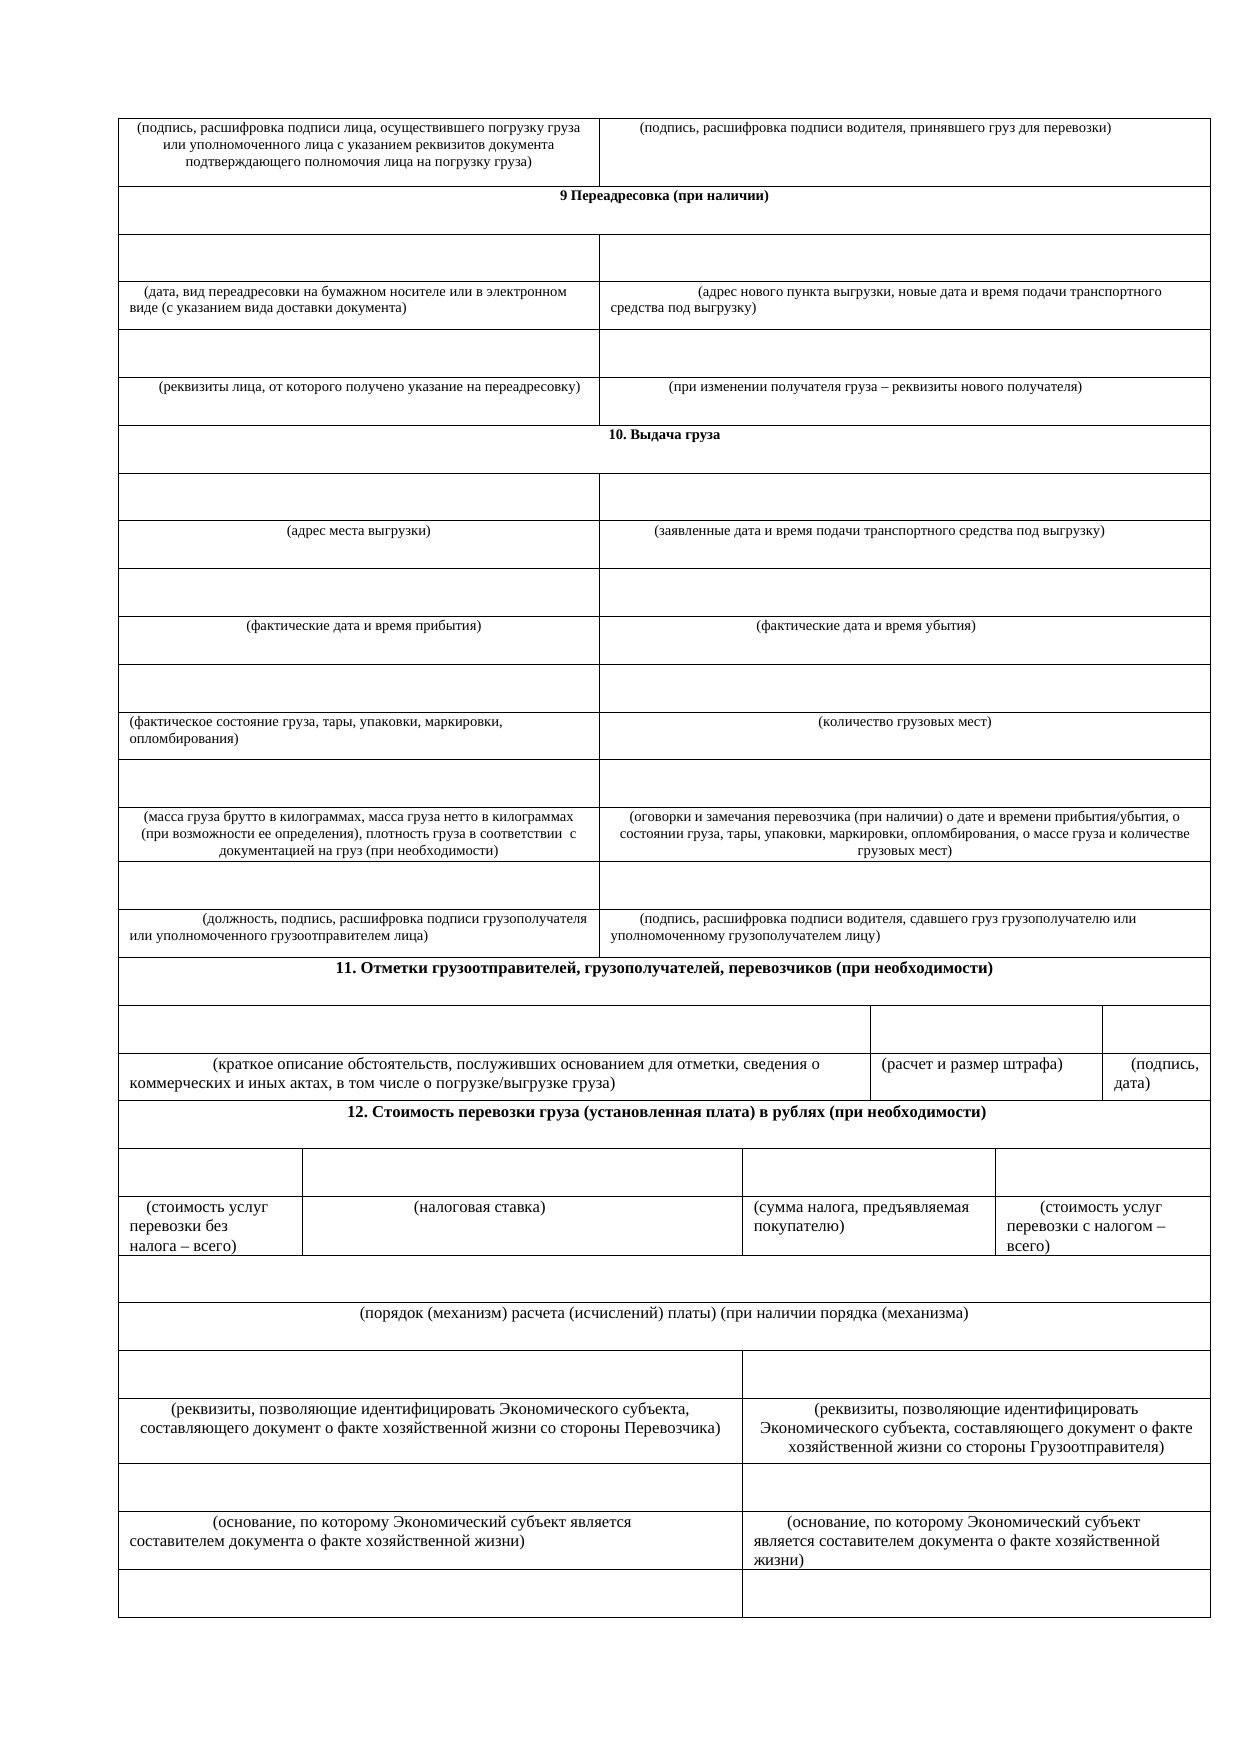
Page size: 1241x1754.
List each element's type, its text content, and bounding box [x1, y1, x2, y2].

table_cell [600, 330, 1210, 377]
table_cell [119, 1464, 742, 1511]
table_cell [119, 474, 599, 520]
table_cell [119, 1351, 742, 1398]
table_cell (масса груза брутто в килограммах, масса груза нетто в килограммах (при возможности ее определения), плотность груза в соответствии с документацией на груз (при необходимости) [119, 808, 599, 861]
table_cell (фактические дата и время прибытия) [119, 617, 599, 664]
table_cell (адрес места выгрузки) [119, 521, 599, 568]
table_cell [600, 569, 1210, 616]
table_cell (реквизиты лица, от которого получено указание на переадресовку) [119, 378, 599, 425]
table_cell [600, 665, 1210, 712]
table_cell 9 Переадресовка (при наличии) [119, 187, 1210, 233]
table_cell (порядок (механизм) расчета (исчислений) платы) (при наличии порядка (механизма) [119, 1303, 1210, 1350]
table_cell [119, 235, 599, 281]
table_cell (при изменении получателя груза – реквизиты нового получателя) [600, 378, 1210, 425]
table_cell (реквизиты, позволяющие идентифицировать Экономического субъекта, составляющего документ о факте хозяйственной жизни со стороны Перевозчика) [119, 1399, 742, 1463]
table_cell [303, 1149, 742, 1196]
table_cell [119, 1149, 302, 1196]
table_cell (реквизиты, позволяющие идентифицировать Экономического субъекта, составляющего документ о факте хозяйственной жизни со стороны Грузоотправителя) [743, 1399, 1210, 1463]
table_cell (дата, вид переадресовки на бумажном носителе или в электронном виде (с указанием вида доставки документа) [119, 282, 599, 329]
table_cell [119, 569, 599, 616]
table_cell [119, 330, 599, 377]
table_cell [743, 1351, 1210, 1398]
table_cell [743, 1570, 1210, 1617]
table_cell (количество грузовых мест) [600, 713, 1210, 759]
table_cell (заявленные дата и время подачи транспортного средства под выгрузку) [600, 521, 1210, 568]
table_cell [119, 665, 599, 712]
table_cell [600, 474, 1210, 520]
table_cell (должность, подпись, расшифровка подписи грузополучателя или уполномоченного грузоотправителем лица) [119, 910, 599, 957]
table_cell (подпись, дата) [1103, 1054, 1210, 1100]
table_cell (подпись, расшифровка подписи лица, осуществившего погрузку груза или уполномоченного лица с указанием реквизитов документа подтверждающего полномочия лица на погрузку груза) [119, 119, 599, 186]
table_cell (расчет и размер штрафа) [871, 1054, 1102, 1100]
table_cell (подпись, расшифровка подписи водителя, принявшего груз для перевозки) [600, 119, 1210, 186]
table_cell [996, 1149, 1210, 1196]
table_cell (основание, по которому Экономический субъект является составителем документа о факте хозяйственной жизни) [119, 1512, 742, 1569]
table_cell [119, 862, 599, 909]
table_cell [600, 862, 1210, 909]
table_cell [600, 760, 1210, 807]
table_cell (подпись, расшифровка подписи водителя, сдавшего груз грузополучателю или уполномоченному грузополучателем лицу) [600, 910, 1210, 957]
table_cell 11. Отметки грузоотправителей, грузополучателей, перевозчиков (при необходимости) [119, 958, 1210, 1005]
table_cell (стоимость услуг перевозки без налога – всего) [119, 1197, 302, 1254]
table_cell (стоимость услуг перевозки с налогом – всего) [996, 1197, 1210, 1254]
table_cell (оговорки и замечания перевозчика (при наличии) о дате и времени прибытия/убытия, о состоянии груза, тары, упаковки, маркировки, опломбирования, о массе груза и количестве грузовых мест) [600, 808, 1210, 861]
table_cell [119, 1006, 870, 1052]
table_cell [119, 1570, 742, 1617]
table_cell (основание, по которому Экономический субъект является составителем документа о факте хозяйственной жизни) [743, 1512, 1210, 1569]
table_cell [119, 1256, 1210, 1302]
table_cell [119, 760, 599, 807]
table_cell (адрес нового пункта выгрузки, новые дата и время подачи транспортного средства под выгрузку) [600, 282, 1210, 329]
table_cell [1103, 1006, 1210, 1052]
table_cell [743, 1149, 995, 1196]
table_cell 10. Выдача груза [119, 426, 1210, 472]
table_cell (налоговая ставка) [303, 1197, 742, 1254]
table_cell (сумма налога, предъявляемая покупателю) [743, 1197, 995, 1254]
table_cell 12. Стоимость перевозки груза (установленная плата) в рублях (при необходимости) [119, 1101, 1210, 1148]
table_cell [600, 235, 1210, 281]
table_cell (фактические дата и время убытия) [600, 617, 1210, 664]
table_cell [743, 1464, 1210, 1511]
table_cell [871, 1006, 1102, 1052]
table_cell (фактическое состояние груза, тары, упаковки, маркировки, опломбирования) [119, 713, 599, 759]
table_cell (краткое описание обстоятельств, послуживших основанием для отметки, сведения о коммерческих и иных актах, в том числе о погрузке/выгрузке груза) [119, 1054, 870, 1100]
